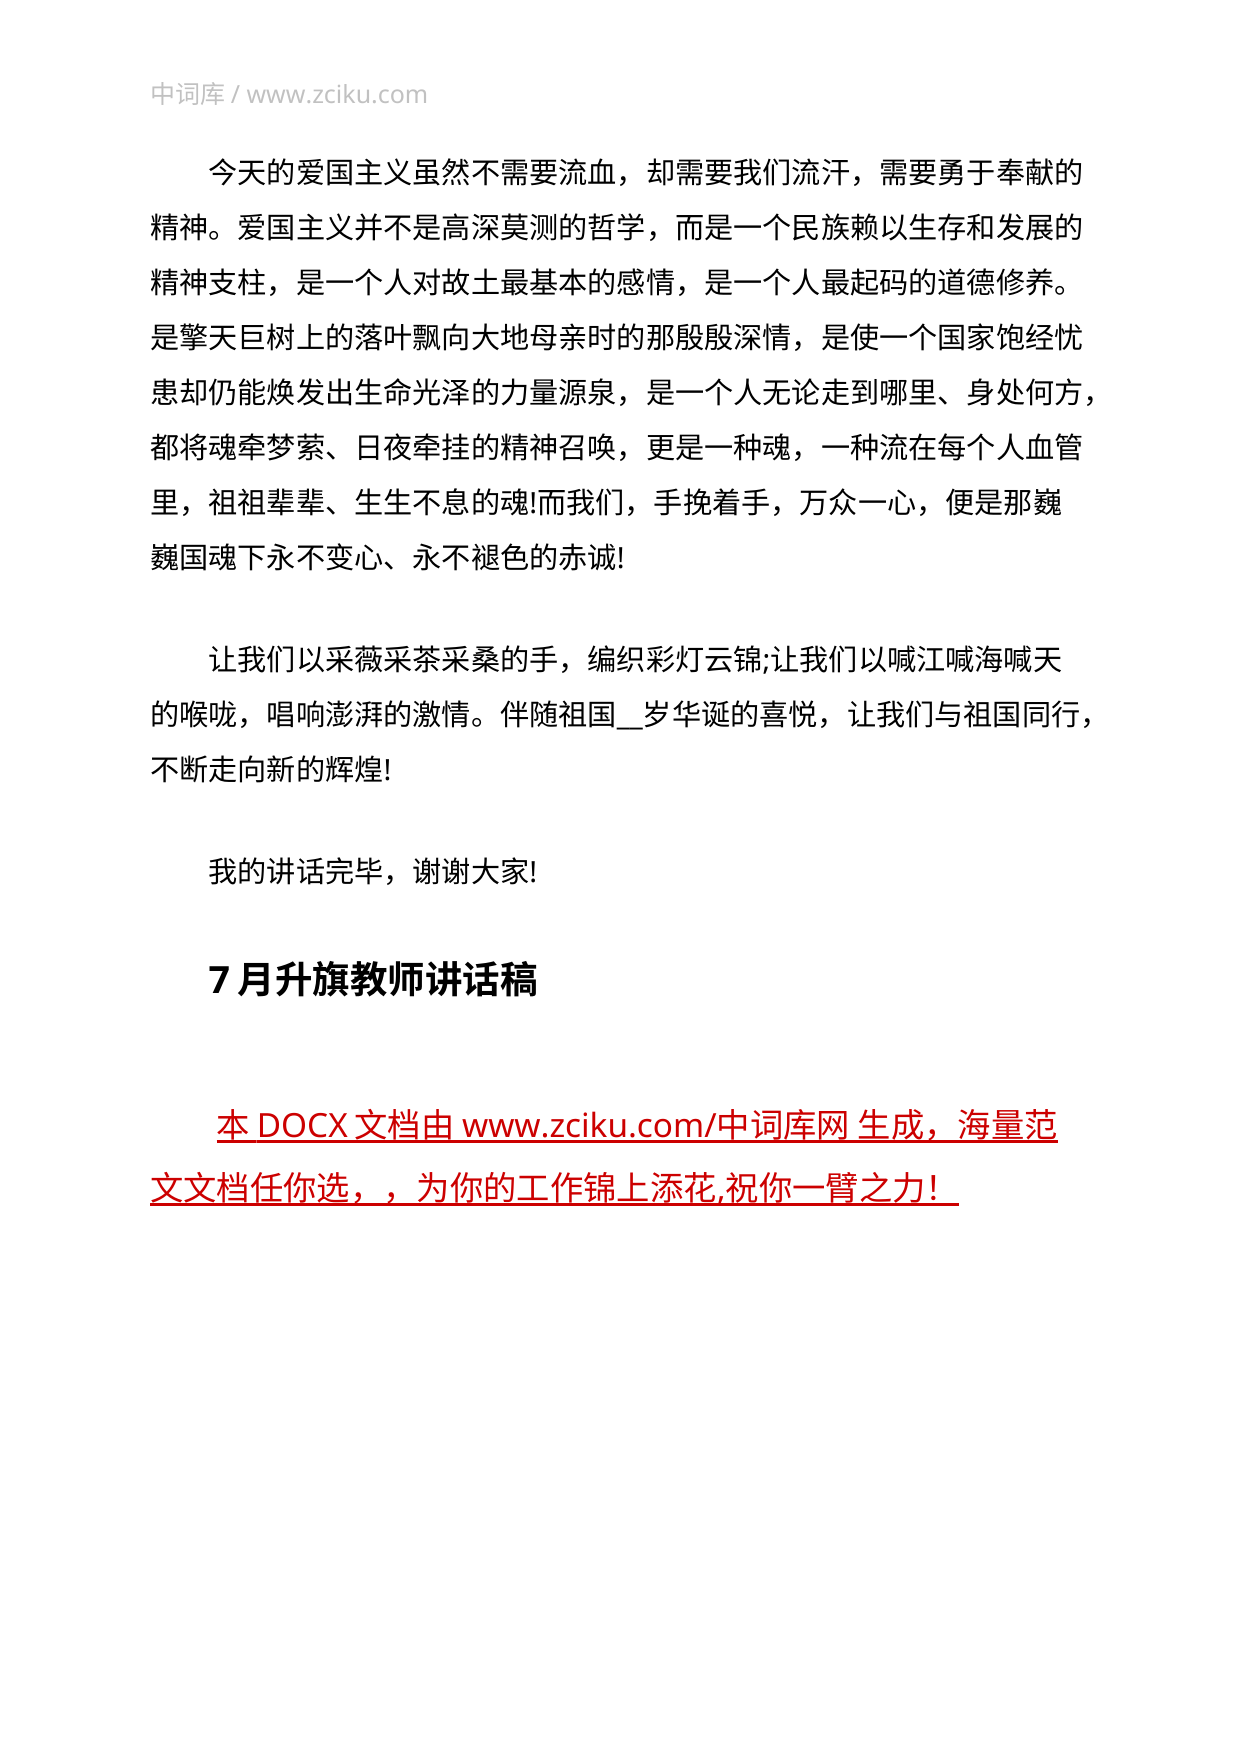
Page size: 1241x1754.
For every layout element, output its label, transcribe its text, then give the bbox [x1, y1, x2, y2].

text 我的讲话完毕，谢谢大家! [150, 848, 1090, 891]
text 今天的爱国主义虽然不需要流血，却需要我们流汗，需要勇于奉献的精神。爱国主义并不是高深莫测的哲学，而是一个民族赖以生存和发展的精神支柱，是一个人对故土最基本的感情，是一个人最起码的道德修养。是擎天巨树上的落叶飘向大地母亲时的那殷殷深情，是使一个国家饱经忧患却仍能焕发出生命光泽的力量源泉，是一个人无论走到哪里、身处何方，都将魂牵梦萦、日夜牵挂的精神召唤，更是一种魂，一种流在每个人血管里，祖祖辈辈、生生不息的魂!而我们，手挽着手，万众一心，便是那巍巍国魂下永不变心、永不褪色的赤诚! [150, 150, 1090, 577]
text 让我们以采薇采茶采桑的手，编织彩灯云锦;让我们以喊江喊海喊天的喉咙，唱响澎湃的激情。伴随祖国__岁华诞的喜悦，让我们与祖国同行，不断走向新的辉煌! [150, 636, 1090, 789]
text 本DOCX文档由 www.zciku.com/中词库网 生成，海量范文文档任你选，，为你的工作锦上添花,祝你一臂之力！ [150, 1099, 1090, 1210]
text 7月升旗教师讲话稿 [150, 950, 1090, 1005]
